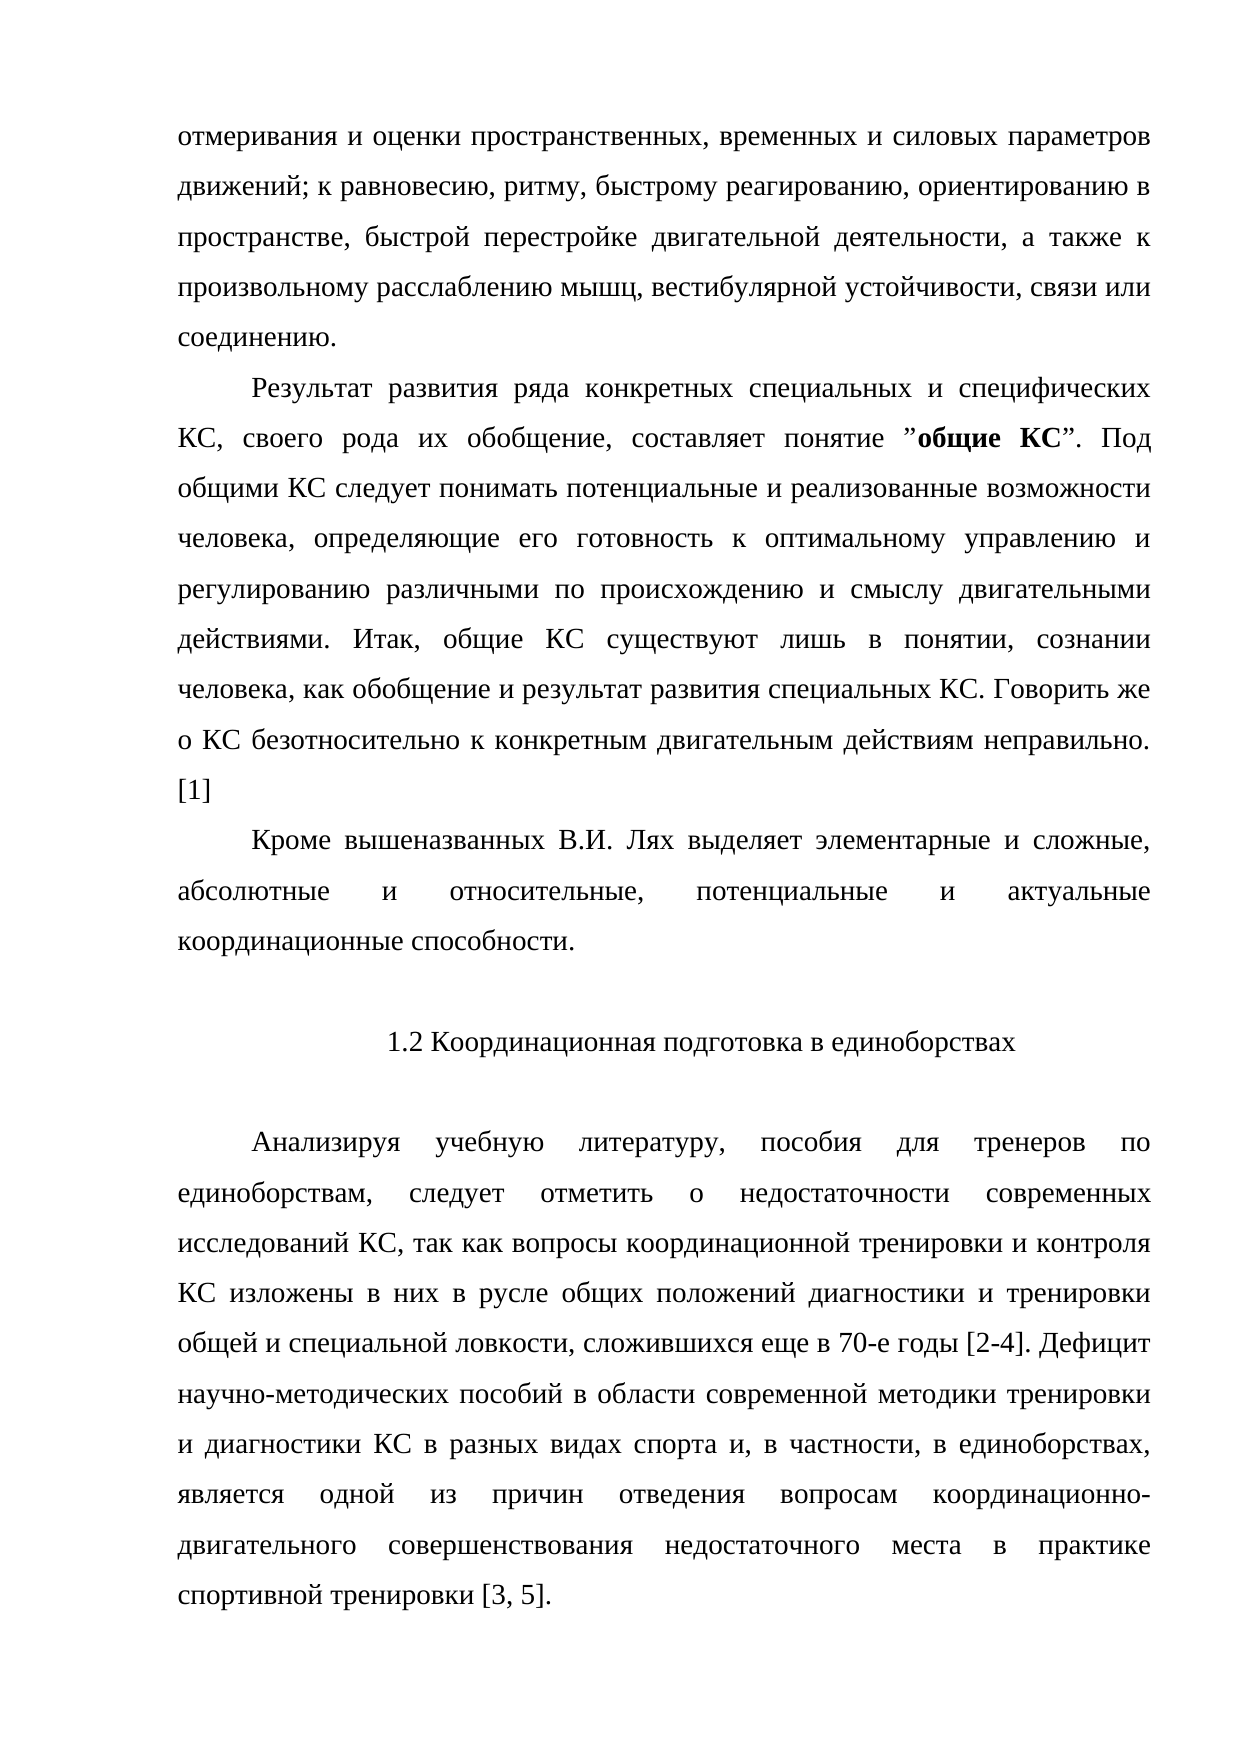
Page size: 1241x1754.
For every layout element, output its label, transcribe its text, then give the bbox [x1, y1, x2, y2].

text Кроме вышеназванных В.И. Лях выделяет элементарные и сложные, абсолютные и относительные, потенциальные и актуальные координационные способности. [177, 822, 1152, 957]
text 1.2 Координационная подготовка в единоборствах [177, 1024, 1152, 1057]
text Анализируя учебную литературу, пособия для тренеров по единоборствам, следует отметить о недостаточности современных исследований КС, так как вопросы координационной тренировки и контроля КС изложены в них в русле общих положений диагностики и тренировки общей и специальной ловкости, сложившихся еще в 70-е годы [2-4]. Дефицит научно-методических пособий в области современной методики тренировки и диагностики КС в разных видах спорта и, в частности, в единоборствах, является одной из причин отведения вопросам координационно-двигательного совершенствования недостаточного места в практике спортивной тренировки [3, 5]. [177, 1124, 1152, 1611]
text Результат развития ряда конкретных специальных и специфических КС, своего рода их обобщение, составляет понятие ”общие КС”. Под общими КС следует понимать потенциальные и реализованные возможности человека, определяющие его готовность к оптимальному управлению и регулированию различными по происхождению и смыслу двигательными действиями. Итак, общие КС существуют лишь в понятии, сознании человека, как обобщение и результат развития специальных КС. Говорить же о КС безотносительно к конкретным двигательным действиям неправильно.[1] [177, 370, 1152, 806]
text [177, 118, 1152, 353]
